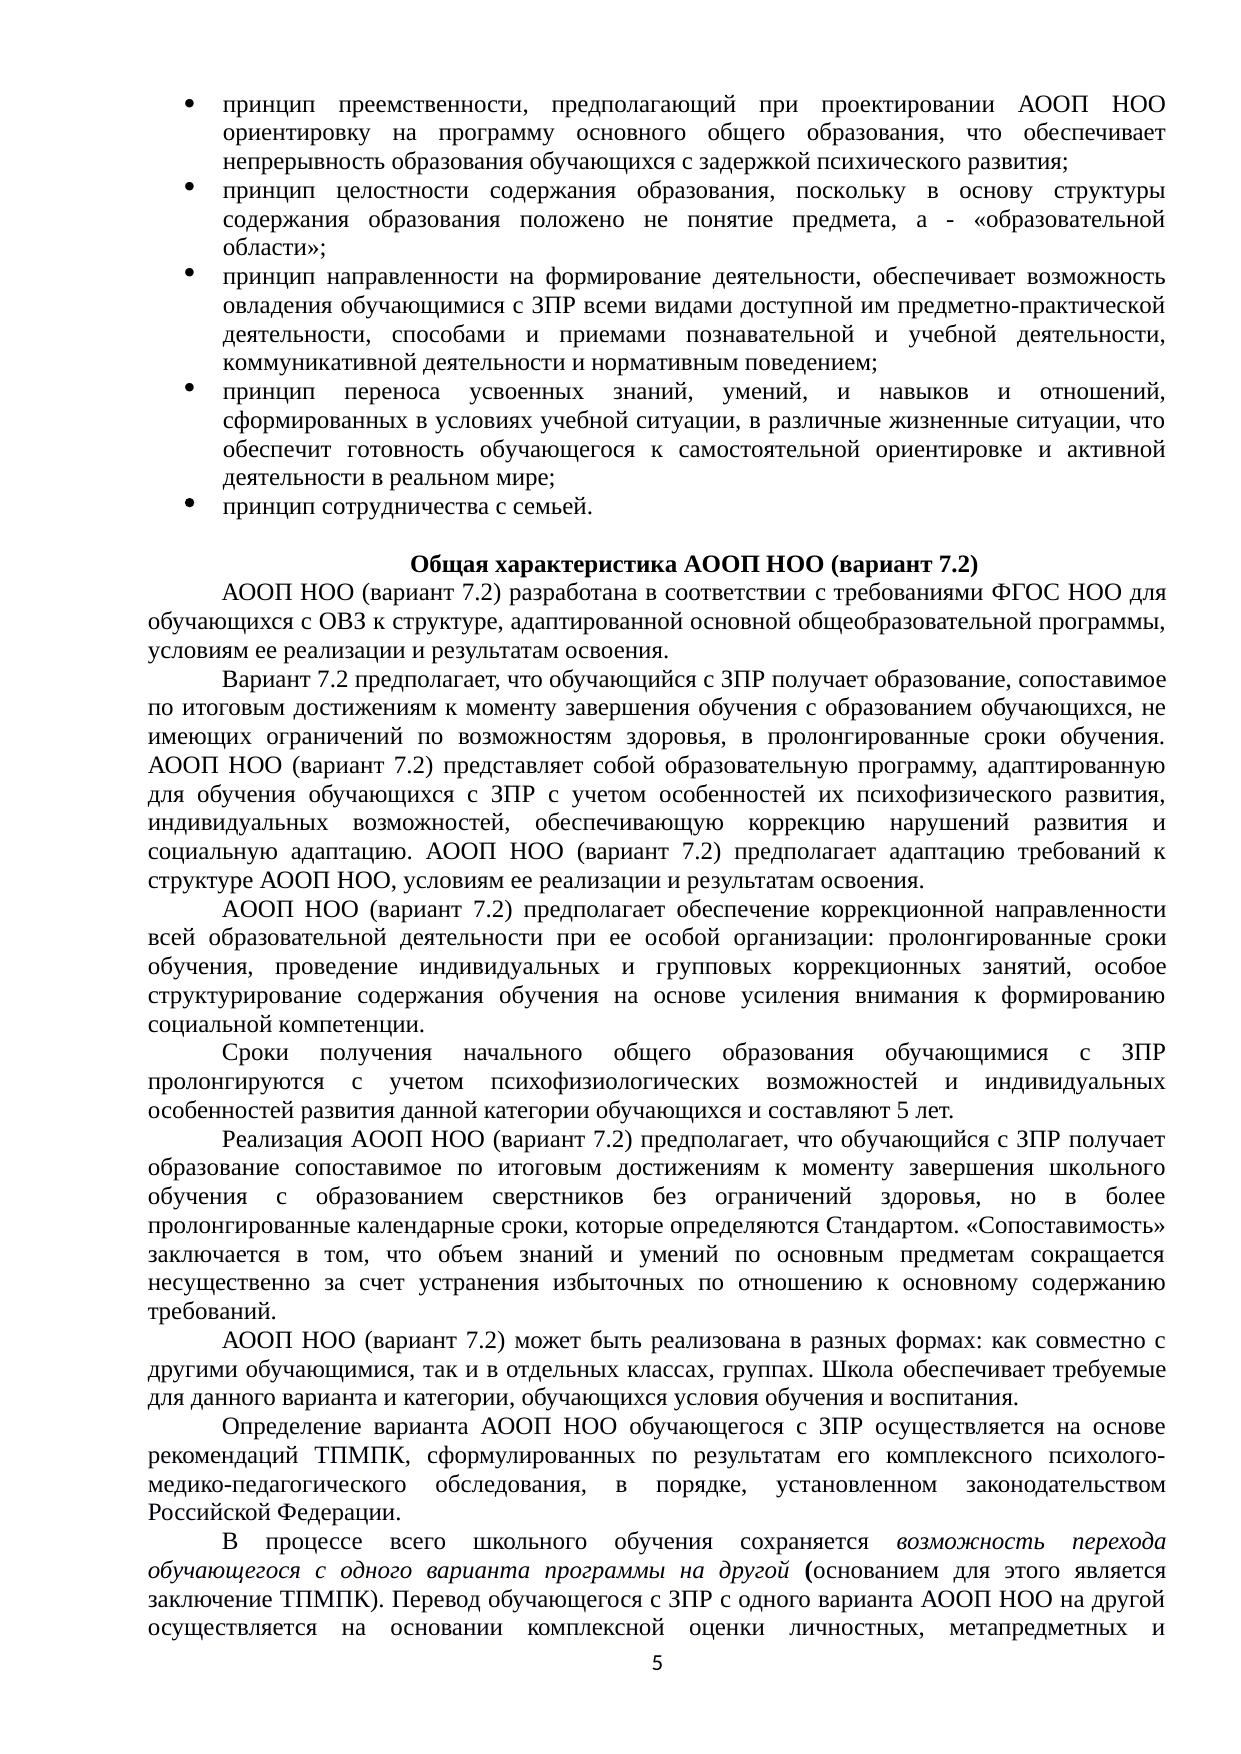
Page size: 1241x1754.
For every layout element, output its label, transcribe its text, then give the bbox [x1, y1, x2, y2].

text Сроки получения начального общего образования обучающимися с ЗПР пролонгируются с учетом психофизиологических возможностей и индивидуальных особенностей развития данной категории обучающихся и составляют 5 лет. [148, 1037, 1167, 1124]
list принцип сотрудничества с семьей. [185, 491, 1167, 520]
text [148, 1526, 1167, 1641]
text АООП НОО (вариант 7.2) может быть реализована в разных формах: как совместно с другими обучающимися, так и в отдельных классах, группах. Школа обеспечивает требуемые для данного варианта и категории, обучающихся условия обучения и воспитания. [148, 1325, 1167, 1411]
list принцип переноса усвоенных знаний, умений, и навыков и отношений, сформированных в условиях учебной ситуации, в различные жизненные ситуации, что обеспечит готовность обучающегося к самостоятельной ориентировке и активной деятельности в реальном мире; [185, 376, 1167, 491]
text АООП НОО (вариант 7.2) разработана в соответствии с требованиями ФГОС НОО для обучающихся с ОВЗ к структуре, адаптированной основной общеобразовательной программы, условиям ее реализации и результатам освоения. [148, 577, 1167, 664]
list принцип преемственности, предполагающий при проектировании АООП НОО ориентировку на программу основного общего образования, что обеспечивает непрерывность образования обучающихся с задержкой психического развития; [185, 89, 1167, 175]
text Общая характеристика АООП НОО (вариант 7.2) [148, 549, 1167, 577]
list принцип направленности на формирование деятельности, обеспечивает возможность овладения обучающимися с ЗПР всеми видами доступной им предметно-практической деятельности, способами и приемами познавательной и учебной деятельности, коммуникативной деятельности и нормативным поведением; [185, 261, 1167, 376]
list принцип целостности содержания образования, поскольку в основу структуры содержания образования положено не понятие предмета, а - «образовательной области»; [185, 175, 1167, 261]
text Определение варианта АООП НОО обучающегося с ЗПР осуществляется на основе рекомендаций ТПМПК, сформулированных по результатам его комплексного психолого-медико-педагогического обследования, в порядке, установленном законодательством Российской Федерации. [148, 1411, 1167, 1526]
text Вариант 7.2 предполагает, что обучающийся с ЗПР получает образование, сопоставимое по итоговым достижениям к моменту завершения обучения с образованием обучающихся, не имеющих ограничений по возможностям здоровья, в пролонгированные сроки обучения. АООП НОО (вариант 7.2) представляет собой образовательную программу, адаптированную для обучения обучающихся с ЗПР с учетом особенностей их психофизического развития, индивидуальных возможностей, обеспечивающую коррекцию нарушений развития и социальную адаптацию. АООП НОО (вариант 7.2) предполагает адаптацию требований к структуре АООП НОО, условиям ее реализации и результатам освоения. [148, 664, 1167, 894]
text АООП НОО (вариант 7.2) предполагает обеспечение коррекционной направленности всей образовательной деятельности при ее особой организации: пролонгированные сроки обучения, проведение индивидуальных и групповых коррекционных занятий, особое структурирование содержания обучения на основе усиления внимания к формированию социальной компетенции. [148, 894, 1167, 1037]
text Реализация АООП НОО (вариант 7.2) предполагает, что обучающийся с ЗПР получает образование сопоставимое по итоговым достижениям к моменту завершения школьного обучения с образованием сверстников без ограничений здоровья, но в более пролонгированные календарные сроки, которые определяются Стандартом. «Сопоставимость» заключается в том, что объем знаний и умений по основным предметам сокращается несущественно за счет устранения избыточных по отношению к основному содержанию требований. [148, 1124, 1167, 1325]
